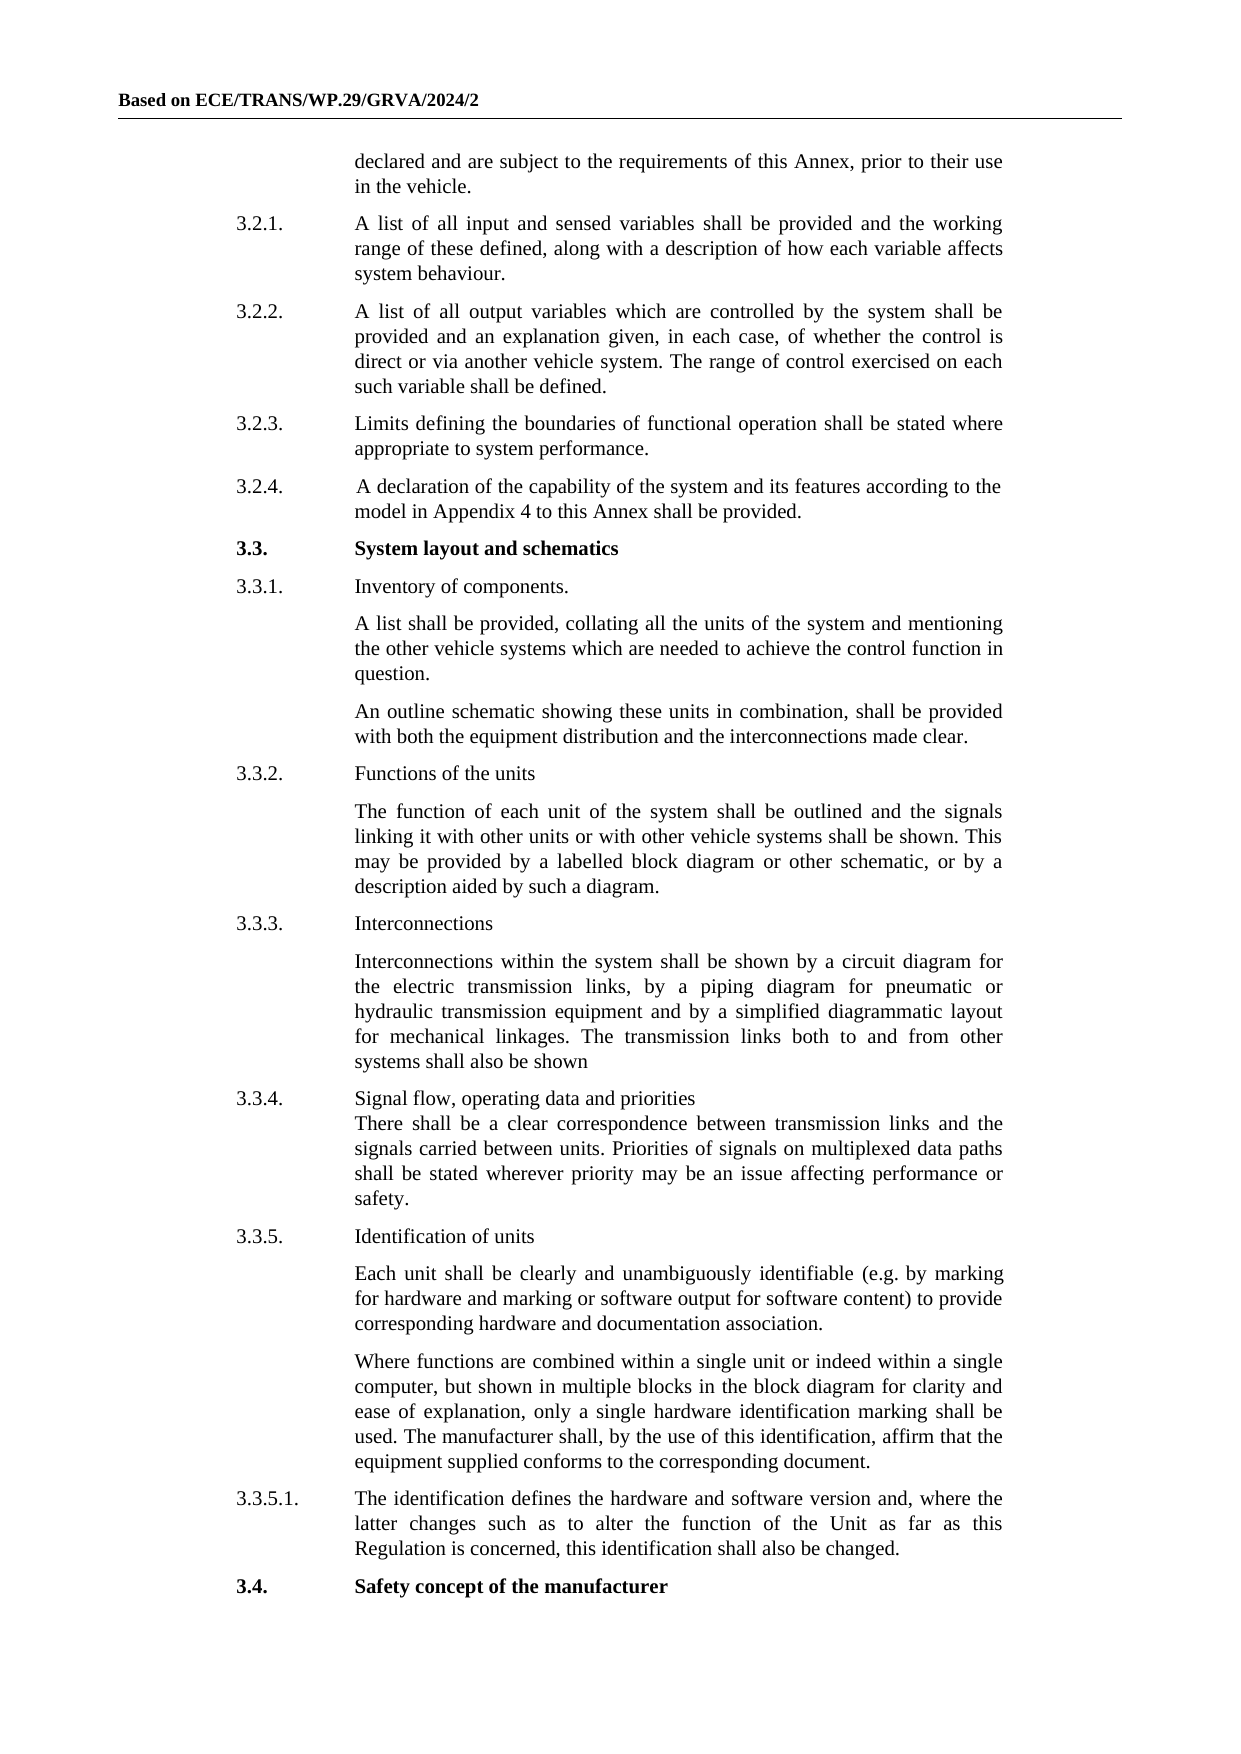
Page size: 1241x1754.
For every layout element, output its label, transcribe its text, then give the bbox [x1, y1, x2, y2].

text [354, 148, 1004, 198]
text 3.3.1. Inventory of components. [236, 573, 1004, 598]
text There shall be a clear correspondence between transmission links and the signals carried between units. Priorities of signals on multiplexed data paths shall be stated wherever priority may be an issue affecting performance or safety. [354, 1110, 1004, 1210]
text 3.3.4. Signal flow, operating data and priorities [236, 1085, 1004, 1110]
text Where functions are combined within a single unit or indeed within a single computer, but shown in multiple blocks in the block diagram for clarity and ease of explanation, only a single hardware identification marking shall be used. The manufacturer shall, by the use of this identification, affirm that the equipment supplied conforms to the corresponding document. [236, 1348, 1004, 1473]
text 3.3.5. Identification of units [236, 1223, 1004, 1248]
text 3.3.3. Interconnections [236, 910, 1004, 935]
text 3.3.5.1. The identification defines the hardware and software version and, where the latter changes such as to alter the function of the Unit as far as this Regulation is concerned, this identification shall also be changed. [236, 1485, 1004, 1560]
text 3.3. System layout and schematics [236, 535, 1004, 560]
text Interconnections within the system shall be shown by a circuit diagram for the electric transmission links, by a piping diagram for pneumatic or hydraulic transmission equipment and by a simplified diagrammatic layout for mechanical linkages. The transmission links both to and from other systems shall also be shown [236, 948, 1004, 1073]
text Each unit shall be clearly and unambiguously identifiable (e.g. by marking for hardware and marking or software output for software content) to provide corresponding hardware and documentation association. [236, 1260, 1004, 1335]
text 3.3.2. Functions of the units [236, 760, 1004, 785]
text 3.4. Safety concept of the manufacturer [236, 1573, 1004, 1598]
text 3.2.3. Limits defining the boundaries of functional operation shall be stated where appropriate to system performance. [236, 410, 1004, 460]
text An outline schematic showing these units in combination, shall be provided with both the equipment distribution and the interconnections made clear. [236, 698, 1004, 748]
text A list shall be provided, collating all the units of the system and mentioning the other vehicle systems which are needed to achieve the control function in question. [236, 610, 1004, 685]
text 3.2.1. A list of all input and sensed variables shall be provided and the working range of these defined, along with a description of how each variable affects system behaviour. [236, 210, 1004, 285]
text 3.2.4. A declaration of the capability of the system and its features according to the model in Appendix 4 to this Annex shall be provided. [236, 473, 1004, 523]
text The function of each unit of the system shall be outlined and the signals linking it with other units or with other vehicle systems shall be shown. This may be provided by a labelled block diagram or other schematic, or by a description aided by such a diagram. [236, 798, 1004, 898]
text 3.2.2. A list of all output variables which are controlled by the system shall be provided and an explanation given, in each case, of whether the control is direct or via another vehicle system. The range of control exercised on each such variable shall be defined. [236, 298, 1004, 398]
